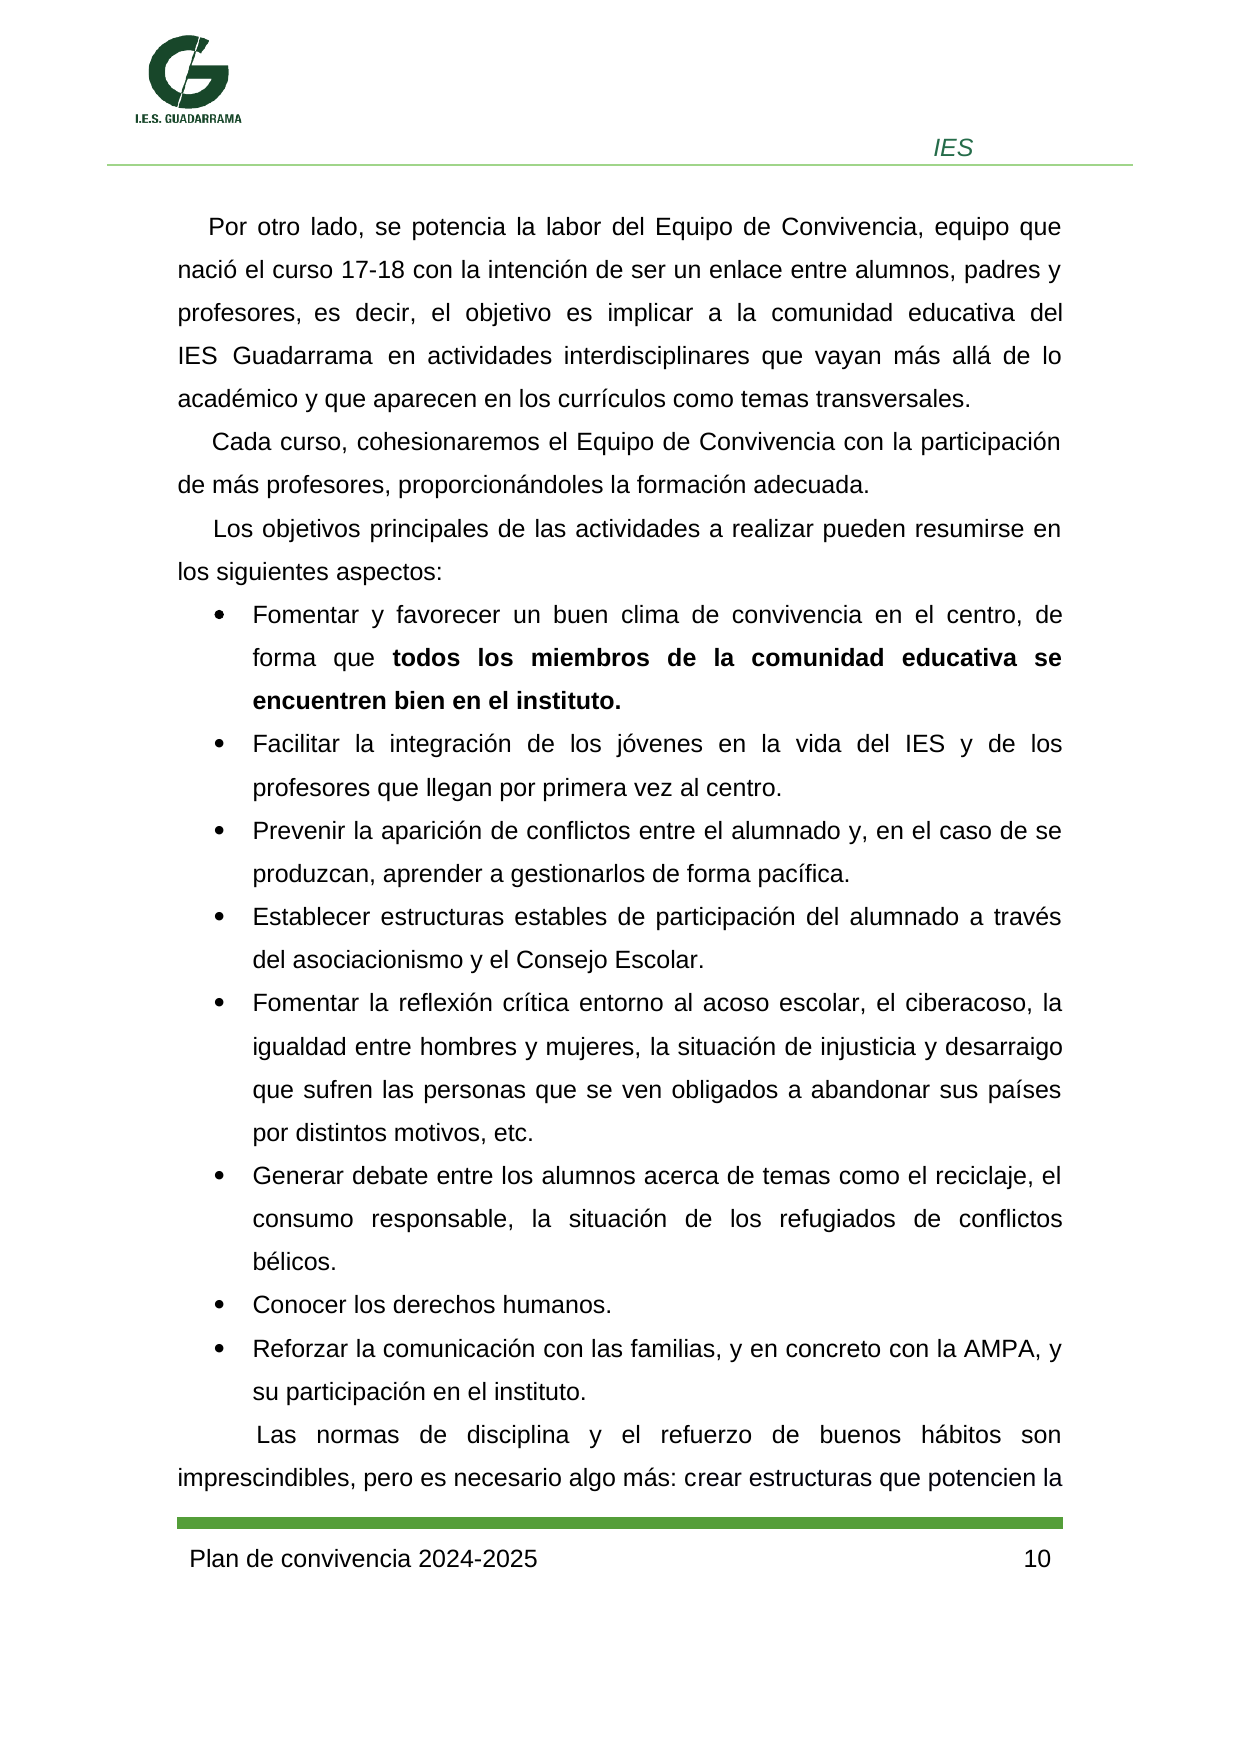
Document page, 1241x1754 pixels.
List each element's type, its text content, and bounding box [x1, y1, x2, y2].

text Por otro lado, se potencia la labor del Equipo de Convivencia, equipo que nació el curso 17-18 con la intención de ser un enlace entre alumnos, padres y profesores, es decir, el objetivo es implicar a la comunidad educativa del IES Guadarrama en actividades interdisciplinares que vayan más allá de lo académico y que aparecen en los currículos como temas transversales. [177, 212, 1063, 413]
list Fomentar y favorecer un buen clima de convivencia en el centro, de forma que todos los miembros de la comunidad educativa se encuentren bien en el instituto. [215, 600, 1063, 715]
list Fomentar la reflexión crítica entorno al acoso escolar, el ciberacoso, la igualdad entre hombres y mujeres, la situación de injusticia y desarraigo que sufren las personas que se ven obligados a abandonar sus países por distintos motivos, etc. [215, 988, 1063, 1147]
picture [135, 35, 242, 123]
list Reforzar la comunicación con las familias, y en concreto con la AMPA, y su participación en el instituto. [215, 1334, 1063, 1406]
list Generar debate entre los alumnos acerca de temas como el reciclaje, el consumo responsable, la situación de los refugiados de conflictos bélicos. [215, 1161, 1063, 1276]
list Prevenir la aparición de conflictos entre el alumnado y, en el caso de se produzcan, aprender a gestionarlos de forma pacífica. [215, 816, 1063, 888]
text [177, 1420, 1063, 1492]
list Conocer los derechos humanos. [215, 1291, 1063, 1319]
text Los objetivos principales de las actividades a realizar pueden resumirse en los siguientes aspectos: [177, 514, 1063, 586]
text Cada curso, cohesionaremos el Equipo de Convivencia con la participación de más profesores, proporcionándoles la formación adecuada. [177, 427, 1063, 499]
list Facilitar la integración de los jóvenes en la vida del IES y de los profesores que llegan por primera vez al centro. [215, 729, 1063, 801]
list Establecer estructuras estables de participación del alumnado a través del asociacionismo y el Consejo Escolar. [215, 902, 1063, 974]
